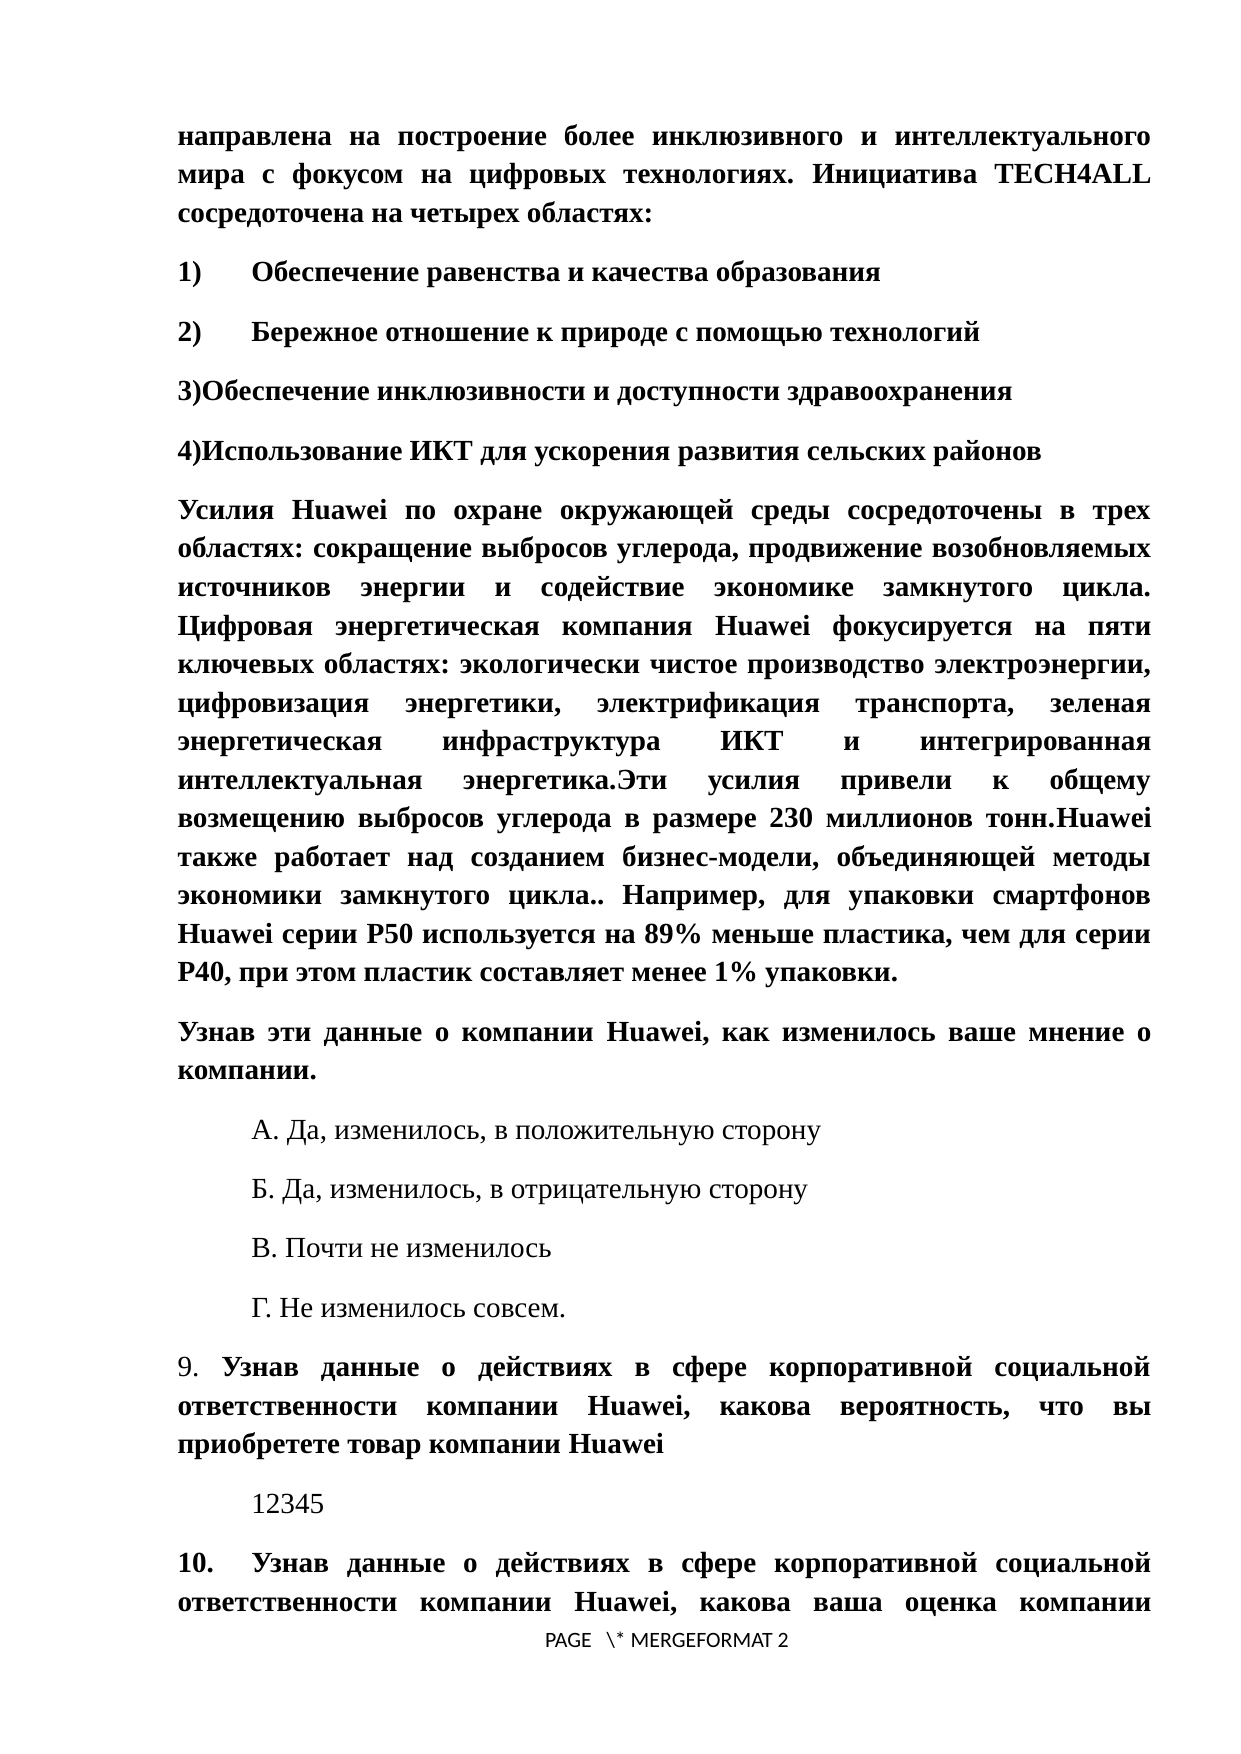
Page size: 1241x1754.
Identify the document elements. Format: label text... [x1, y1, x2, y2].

text 4)Использование ИКТ для ускорения развития сельских районов [177, 433, 1152, 466]
text Узнав эти данные о компании Huawei, как изменилось ваше мнение о компании. [177, 1014, 1152, 1086]
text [177, 118, 1152, 229]
text Усилия Huawei по охране окружающей среды сосредоточены в трех областях: сокращение выбросов углерода, продвижение возобновляемых источников энергии и содействие экономике замкнутого цикла. Цифровая энергетическая компания Huawei фокусируется на пяти ключевых областях: экологически чистое производство электроэнергии, цифровизация энергетики, электрификация транспорта, зеленая энергетическая инфраструктура ИКТ и интегрированная интеллектуальная энергетика.Эти усилия привели к общему возмещению выбросов углерода в размере 230 миллионов тонн.Huawei также работает над созданием бизнес-модели, объединяющей методы экономики замкнутого цикла.. Например, для упаковки смартфонов Huawei серии P50 используется на 89% меньше пластика, чем для серии P40, при этом пластик составляет менее 1% упаковки. [177, 492, 1152, 988]
text 9. Узнав данные о действиях в сфере корпоративной социальной ответственности компании Huawei, какова вероятность, что вы приобретете товар компании Huawei [177, 1349, 1152, 1460]
list Обеспечение равенства и качества образования [177, 254, 1152, 288]
text 12345 [177, 1486, 1152, 1519]
text Б. Да, изменилось, в отрицательную сторону [251, 1171, 1152, 1205]
list Бережное отношение к природе с помощью технологий [177, 314, 1152, 347]
text 3)Обеспечение инклюзивности и доступности здравоохранения [177, 373, 1152, 407]
text Г. Не изменилось совсем. [251, 1290, 1152, 1323]
text А. Да, изменилось, в положительную сторону [251, 1112, 1152, 1145]
text В. Почти не изменилось [251, 1231, 1152, 1264]
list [177, 1545, 1152, 1617]
